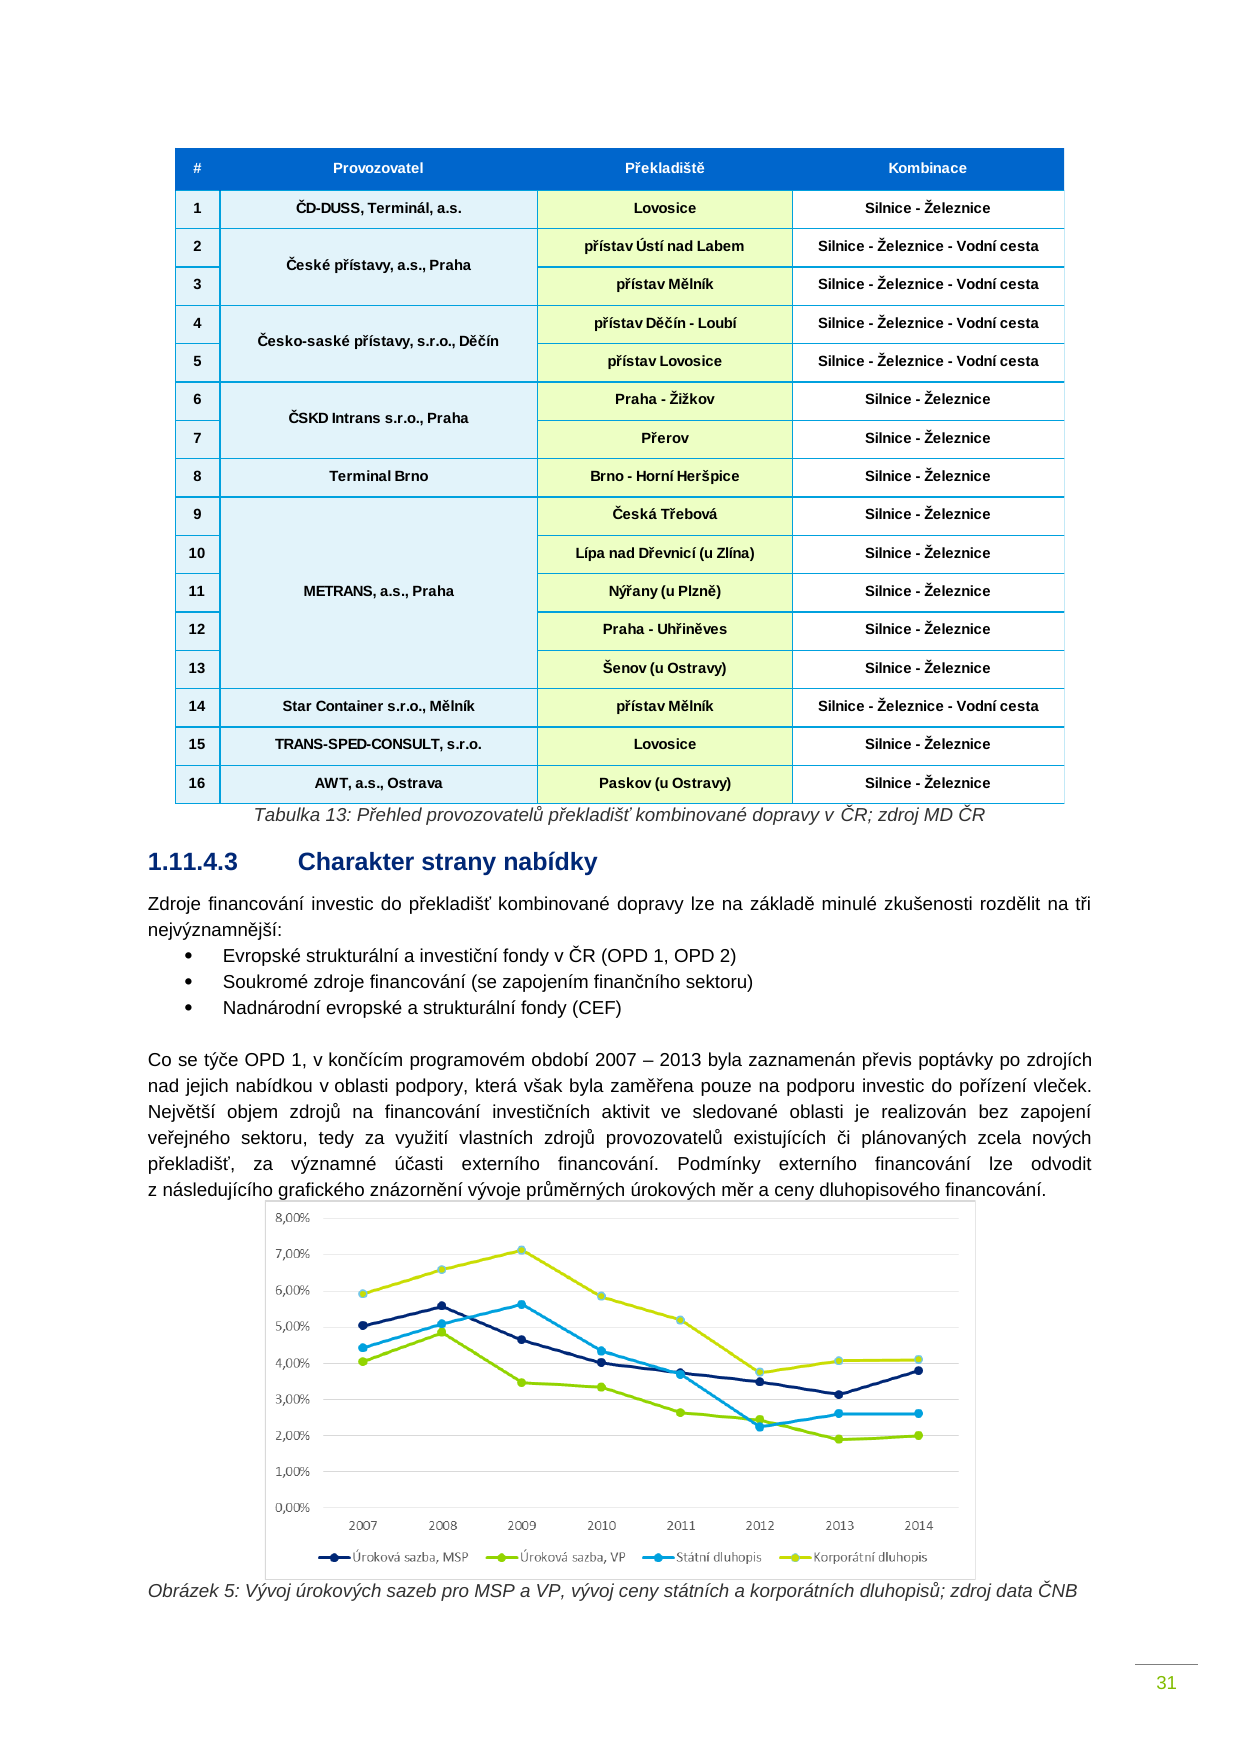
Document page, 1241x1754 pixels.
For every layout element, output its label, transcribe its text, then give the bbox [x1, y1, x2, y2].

subtitle Charakter strany nabídky [148, 847, 1092, 875]
list Nadnárodní evropské a strukturální fondy (CEF) [185, 992, 1092, 1018]
picture [264, 1200, 976, 1580]
text Zdroje financování investic do překladišť kombinované dopravy lze na základě minulé zkušenosti rozdělit na tři nejvýznamnější: [148, 888, 1092, 940]
text Tabulka 13: Přehled provozovatelů překladišť kombinované dopravy v ČR; zdroj MD ČR [148, 804, 1092, 826]
text Co se týče OPD 1, v končícím programovém období 2007 – 2013 byla zaznamenán převis poptávky po zdrojích nad jejich nabídkou v oblasti podpory, která však byla zaměřena pouze na podporu investic do pořízení vleček. Největší objem zdrojů na financování investičních aktivit ve sledované oblasti je realizován bez zapojení veřejného sektoru, tedy za využití vlastních zdrojů provozovatelů existujících či plánovaných zcela nových překladišť, za významné účasti externího financování. Podmínky externího financování lze odvodit z následujícího grafického znázornění vývoje průměrných úrokových měr a ceny dluhopisového financování. [148, 1044, 1092, 1200]
text Obrázek 5: Vývoj úrokových sazeb pro MSP a VP, vývoj ceny státních a korporátních dluhopisů; zdroj data ČNB [148, 1579, 1092, 1601]
list Soukromé zdroje financování (se zapojením finančního sektoru) [185, 966, 1092, 992]
list Evropské strukturální a investiční fondy v ČR (OPD 1, OPD 2) [185, 940, 1092, 966]
